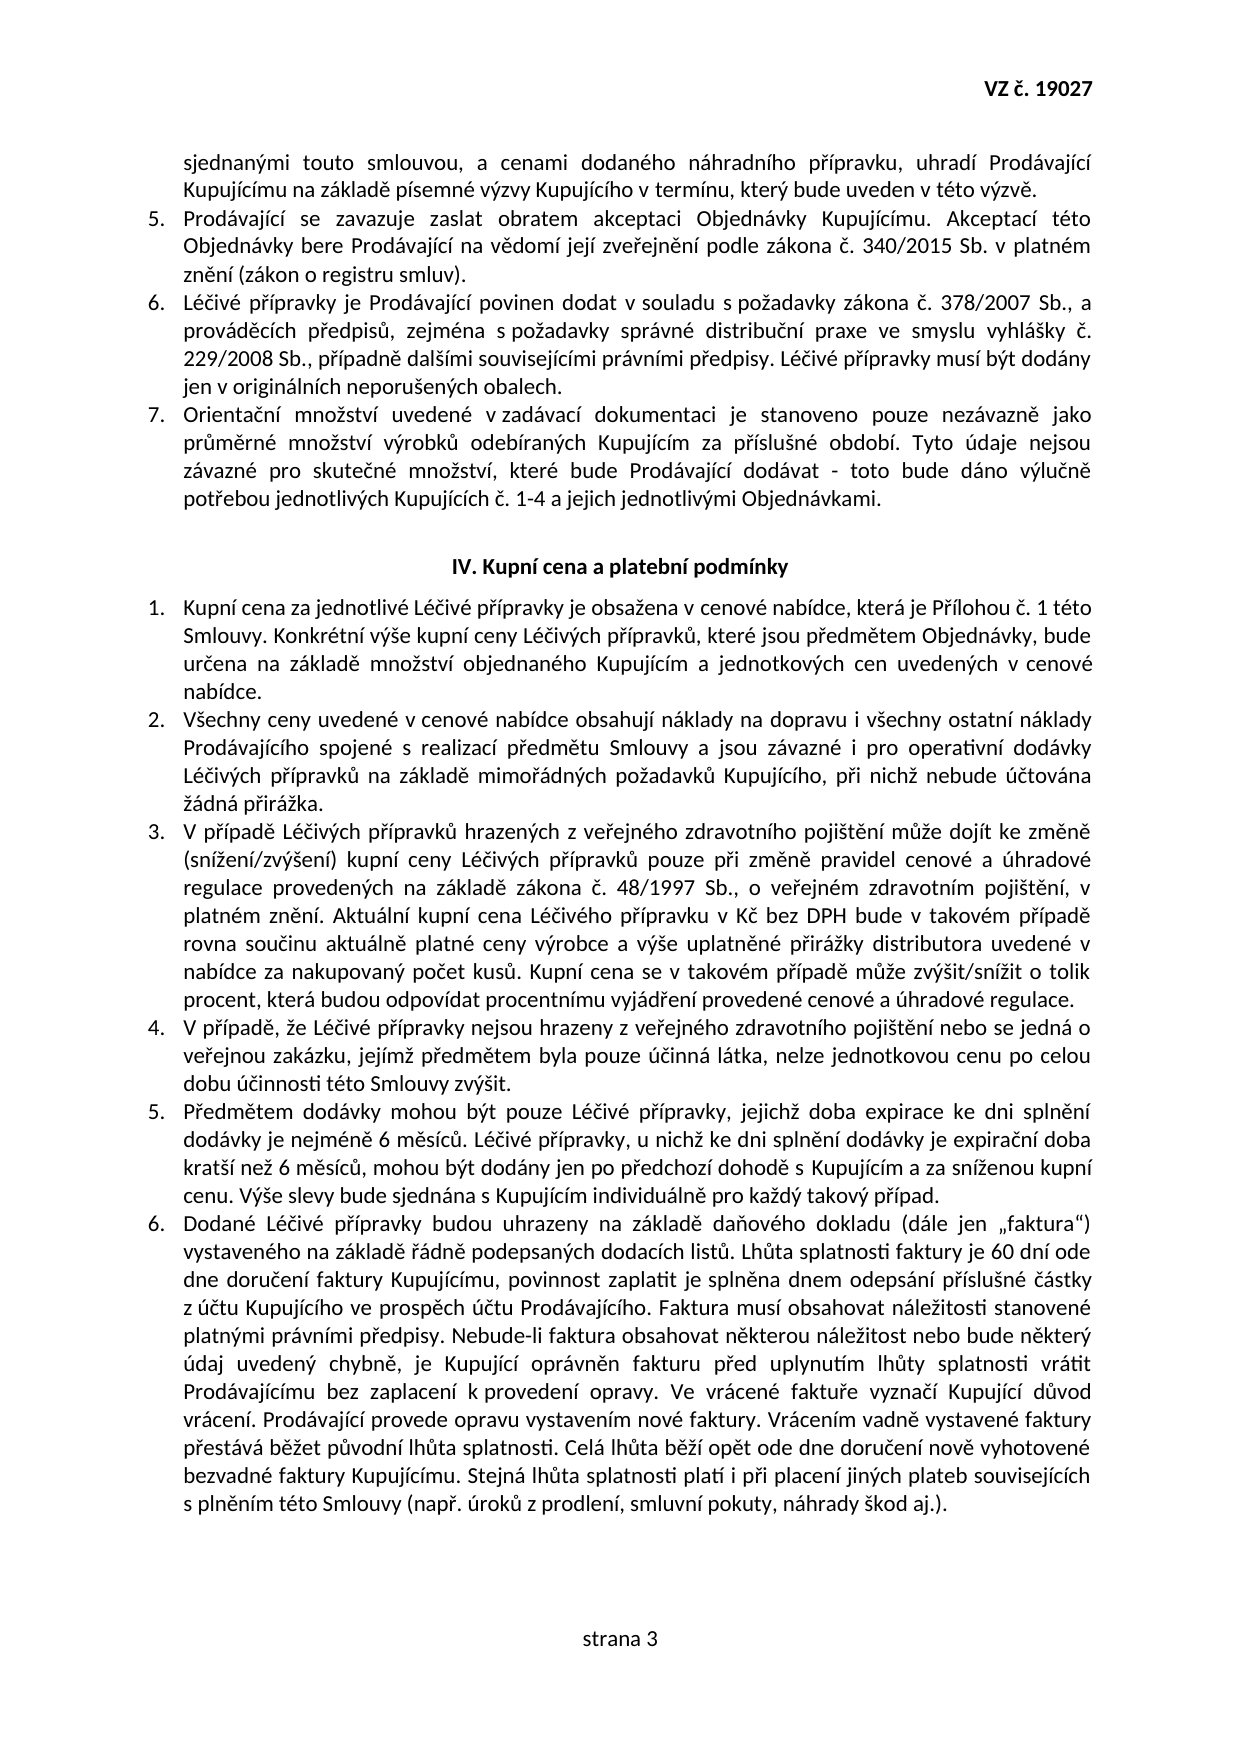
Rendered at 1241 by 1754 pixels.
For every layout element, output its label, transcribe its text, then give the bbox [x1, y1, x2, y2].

list Prodávající se zavazuje zaslat obratem akceptaci Objednávky Kupujícímu. Akceptací této Objednávky bere Prodávající na vědomí její zveřejnění podle zákona č. 340/2015 Sb. v platném znění (zákon o registru smluv). [148, 204, 1093, 288]
list Všechny ceny uvedené v cenové nabídce obsahují náklady na dopravu i všechny ostatní náklady Prodávajícího spojené s realizací předmětu Smlouvy a jsou závazné i pro operativní dodávky Léčivých přípravků na základě mimořádných požadavků Kupujícího, při nichž nebude účtována žádná přirážka. [148, 705, 1093, 817]
list Předmětem dodávky mohou být pouze Léčivé přípravky, jejichž doba expirace ke dni splnění dodávky je nejméně 6 měsíců. Léčivé přípravky, u nichž ke dni splnění dodávky je expirační doba kratší než 6 měsíců, mohou být dodány jen po předchozí dohodě s Kupujícím a za sníženou kupní cenu. Výše slevy bude sjednána s Kupujícím individuálně pro každý takový případ. [148, 1097, 1093, 1209]
list V případě Léčivých přípravků hrazených z veřejného zdravotního pojištění může dojít ke změně (snížení/zvýšení) kupní ceny Léčivých přípravků pouze při změně pravidel cenové a úhradové regulace provedených na základě zákona č. 48/1997 Sb., o veřejném zdravotním pojištění, v platném znění. Aktuální kupní cena Léčivého přípravku v Kč bez DPH bude v takovém případě rovna součinu aktuálně platné ceny výrobce a výše uplatněné přirážky distributora uvedené v nabídce za nakupovaný počet kusů. Kupní cena se v takovém případě může zvýšit/snížit o tolik procent, která budou odpovídat procentnímu vyjádření provedené cenové a úhradové regulace. [148, 817, 1093, 1013]
list V případě, že Léčivé přípravky nejsou hrazeny z veřejného zdravotního pojištění nebo se jedná o veřejnou zakázku, jejímž předmětem byla pouze účinná látka, nelze jednotkovou cenu po celou dobu účinnosti této Smlouvy zvýšit. [148, 1013, 1093, 1097]
list Léčivé přípravky je Prodávající povinen dodat v souladu s požadavky zákona č. 378/2007 Sb., a prováděcích předpisů, zejména s požadavky správné distribuční praxe ve smyslu vyhlášky č. 229/2008 Sb., případně dalšími souvisejícími právními předpisy. Léčivé přípravky musí být dodány jen v originálních neporušených obalech. [148, 288, 1093, 400]
list Kupní cena za jednotlivé Léčivé přípravky je obsažena v cenové nabídce, která je Přílohou č. 1 této Smlouvy. Konkrétní výše kupní ceny Léčivých přípravků, které jsou předmětem Objednávky, bude určena na základě množství objednaného Kupujícím a jednotkových cen uvedených v cenové nabídce. [148, 593, 1093, 705]
list Dodané Léčivé přípravky budou uhrazeny na základě daňového dokladu (dále jen „faktura“) vystaveného na základě řádně podepsaných dodacích listů. Lhůta splatnosti faktury je 60 dní ode dne doručení faktury Kupujícímu, povinnost zaplatit je splněna dnem odepsání příslušné částky z účtu Kupujícího ve prospěch účtu Prodávajícího. Faktura musí obsahovat náležitosti stanovené platnými právními předpisy. Nebude-li faktura obsahovat některou náležitost nebo bude některý údaj uvedený chybně, je Kupující oprávněn fakturu před uplynutím lhůty splatnosti vrátit Prodávajícímu bez zaplacení k provedení opravy. Ve vrácené faktuře vyznačí Kupující důvod vrácení. Prodávající provede opravu vystavením nové faktury. Vrácením vadně vystavené faktury přestává běžet původní lhůta splatnosti. Celá lhůta běží opět ode dne doručení nově vyhotovené bezvadné faktury Kupujícímu. Stejná lhůta splatnosti platí i při placení jiných plateb souvisejících s plněním této Smlouvy (např. úroků z prodlení, smluvní pokuty, náhrady škod aj.). [148, 1209, 1093, 1518]
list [148, 148, 1093, 204]
text IV. Kupní cena a platební podmínky [148, 552, 1093, 580]
list Orientační množství uvedené v zadávací dokumentaci je stanoveno pouze nezávazně jako průměrné množství výrobků odebíraných Kupujícím za příslušné období. Tyto údaje nejsou závazné pro skutečné množství, které bude Prodávající dodávat - toto bude dáno výlučně potřebou jednotlivých Kupujících č. 1-4 a jejich jednotlivými Objednávkami. [148, 400, 1093, 512]
